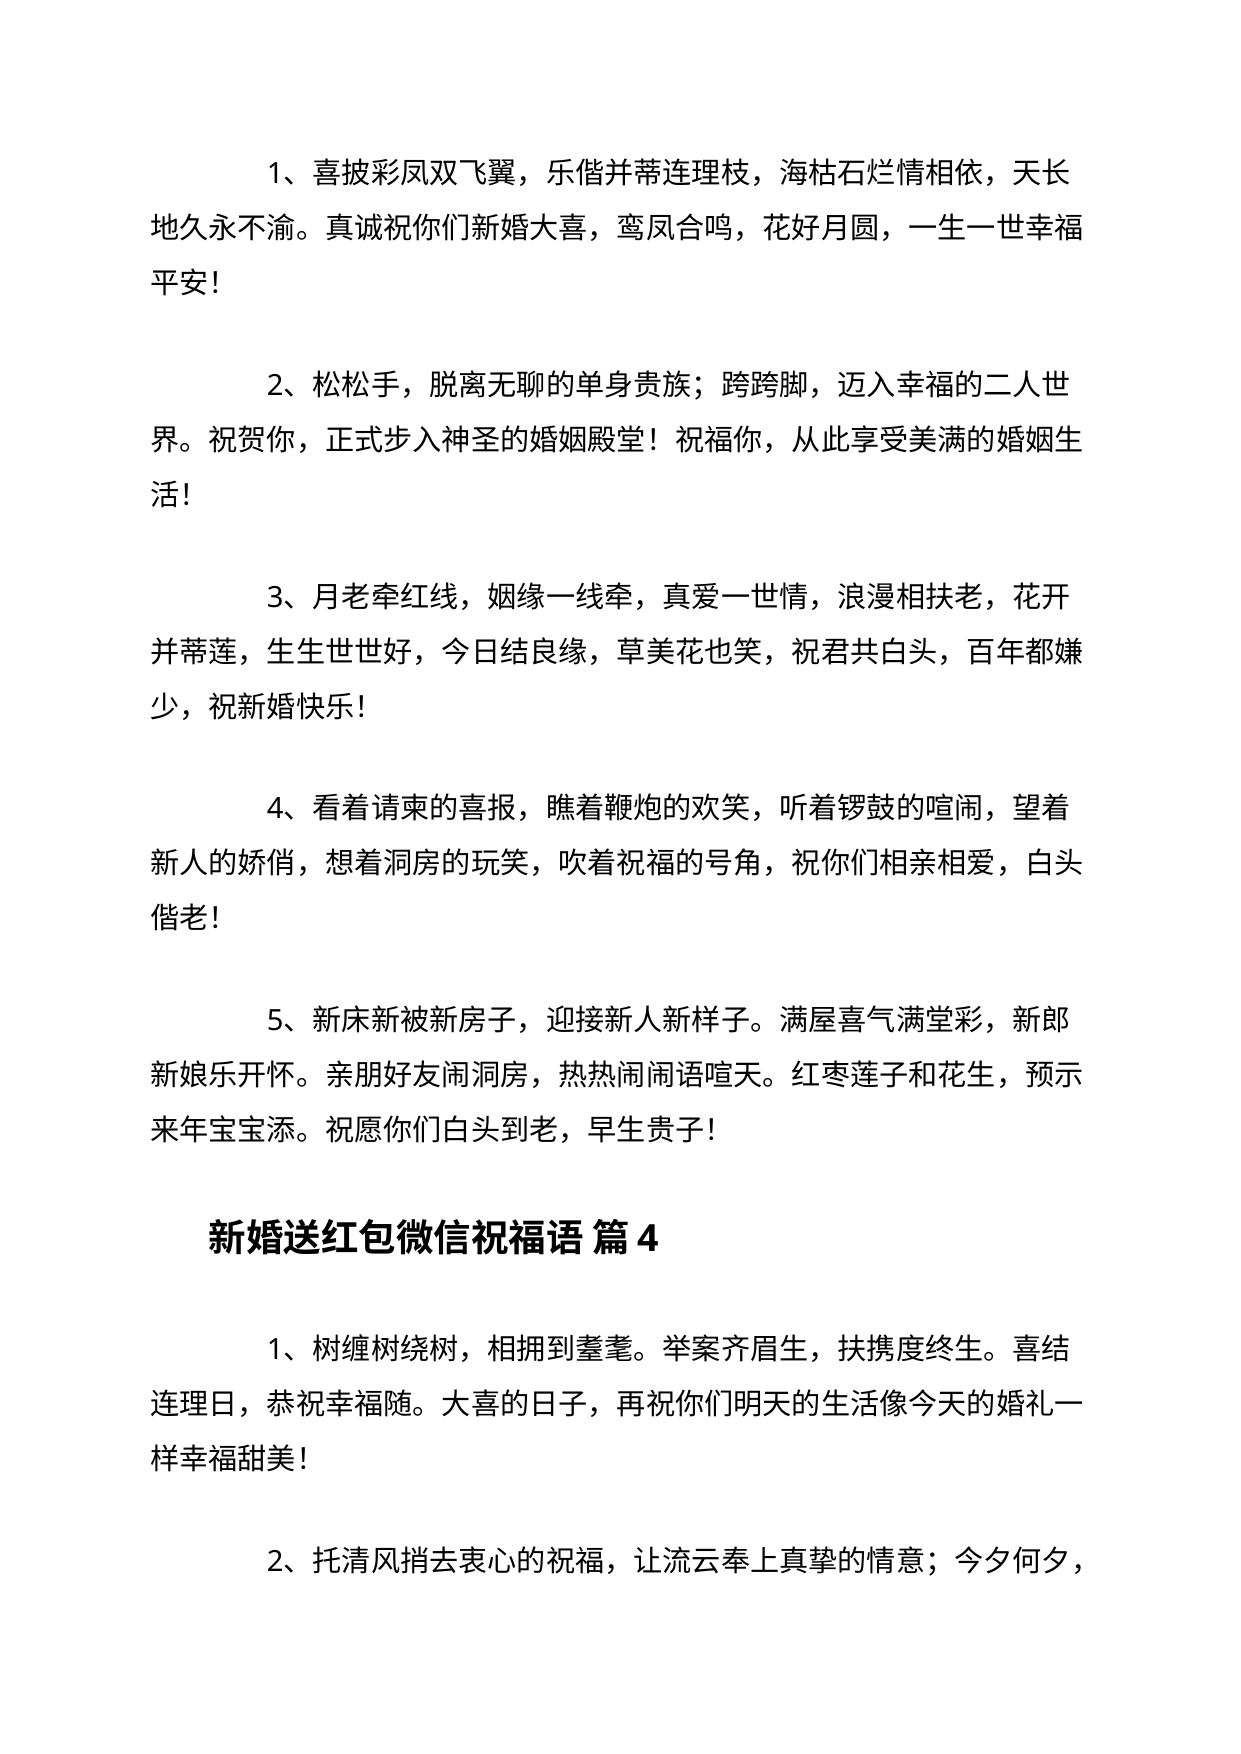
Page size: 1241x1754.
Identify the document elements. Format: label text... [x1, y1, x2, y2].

text 5、新床新被新房子，迎接新人新样子。满屋喜气满堂彩，新郎新娘乐开怀。亲朋好友闹洞房，热热闹闹语喧天。红枣莲子和花生，预示来年宝宝添。祝愿你们白头到老，早生贵子！ [150, 997, 1090, 1149]
text 新婚送红包微信祝福语 篇4 [150, 1208, 1090, 1263]
text 1、树缠树绕树，相拥到耋耄。举案齐眉生，扶携度终生。喜结连理日，恭祝幸福随。大喜的日子，再祝你们明天的生活像今天的婚礼一样幸福甜美！ [150, 1326, 1090, 1478]
text 1、喜披彩凤双飞翼，乐偕并蒂连理枝，海枯石烂情相依，天长地久永不渝。真诚祝你们新婚大喜，鸾凤合鸣，花好月圆，一生一世幸福平安！ [150, 150, 1090, 302]
text 2、松松手，脱离无聊的单身贵族；跨跨脚，迈入幸福的二人世界。祝贺你，正式步入神圣的婚姻殿堂！祝福你，从此享受美满的婚姻生活！ [150, 362, 1090, 514]
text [150, 1538, 1090, 1580]
text 4、看着请柬的喜报，瞧着鞭炮的欢笑，听着锣鼓的喧闹，望着新人的娇俏，想着洞房的玩笑，吹着祝福的号角，祝你们相亲相爱，白头偕老！ [150, 785, 1090, 937]
text 3、月老牵红线，姻缘一线牵，真爱一世情，浪漫相扶老，花开并蒂莲，生生世世好，今日结良缘，草美花也笑，祝君共白头，百年都嫌少，祝新婚快乐！ [150, 573, 1090, 726]
